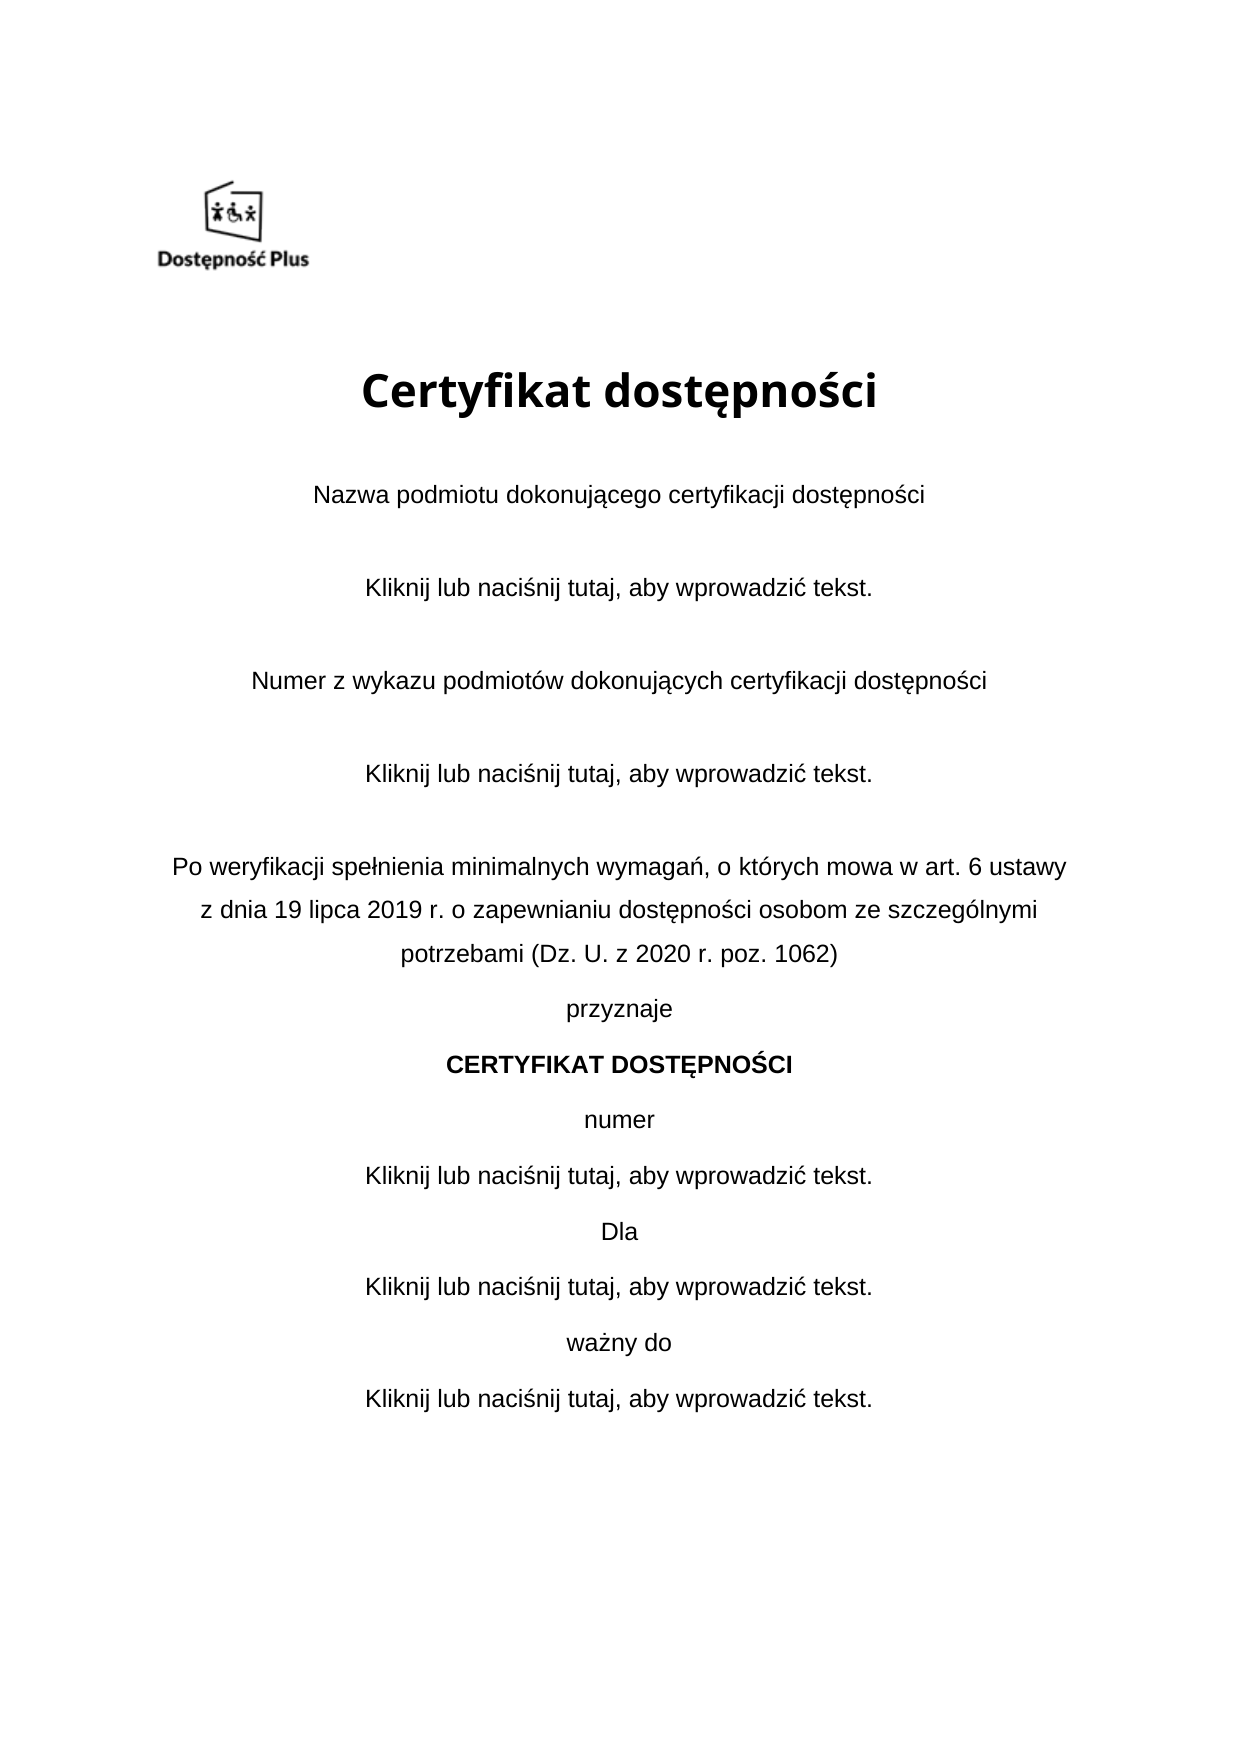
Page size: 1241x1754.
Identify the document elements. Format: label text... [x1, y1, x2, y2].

text Nazwa podmiotu dokonującego certyfikacji dostępności [148, 480, 1091, 508]
text przyznaje [148, 994, 1091, 1023]
text numer [148, 1105, 1091, 1134]
subtitle Certyfikat dostępności [148, 358, 1091, 421]
text Dla [148, 1217, 1091, 1245]
picture [147, 175, 322, 282]
text ważny do [148, 1328, 1091, 1357]
text Numer z wykazu podmiotów dokonujących certyfikacji dostępności [148, 666, 1091, 695]
text CERTYFIKAT DOSTĘPNOŚCI [148, 1050, 1091, 1078]
text Po weryfikacji spełnienia minimalnych wymagań, o których mowa w art. 6 ustawy z dnia 19 lipca 2019 r. o zapewnianiu dostępności osobom ze szczególnymi potrzebami (Dz. U. z 2020 r. poz. 1062) [148, 852, 1091, 967]
